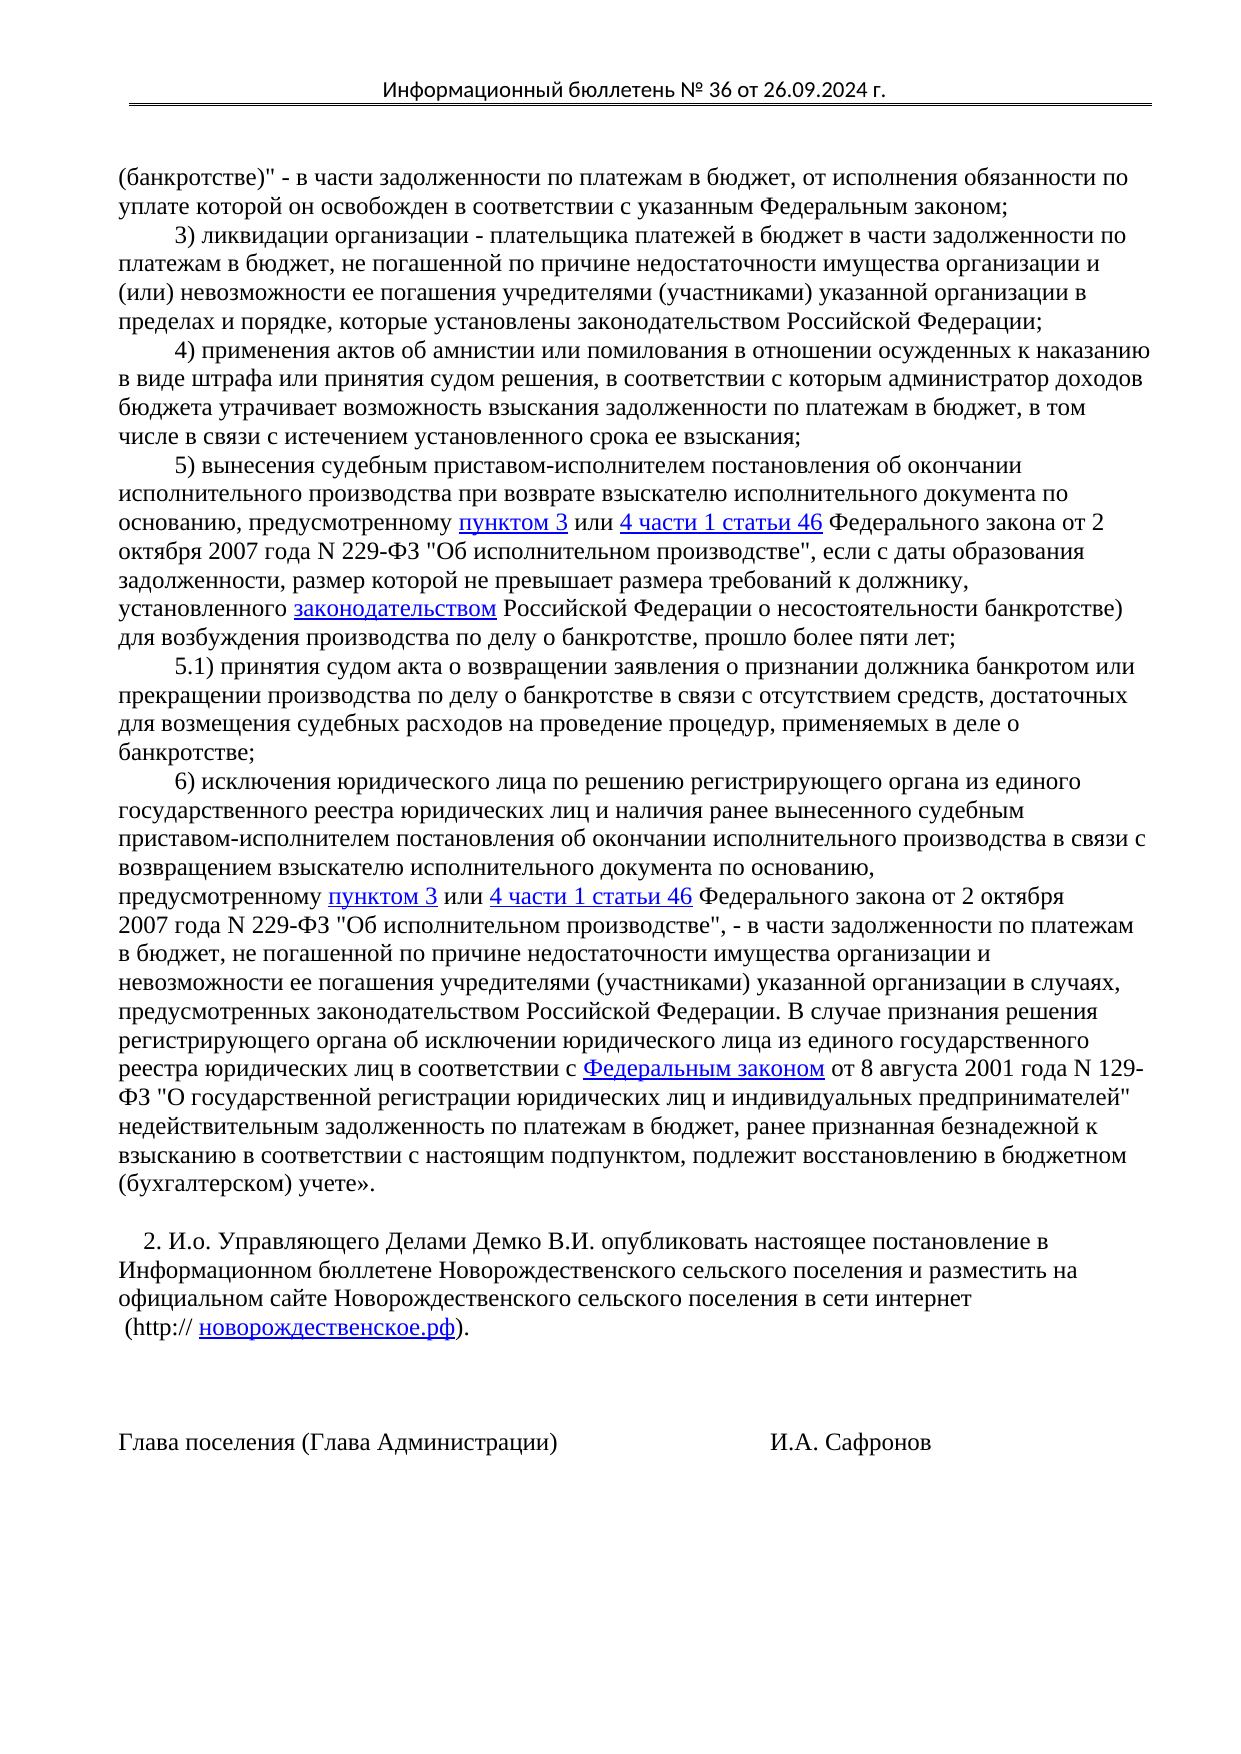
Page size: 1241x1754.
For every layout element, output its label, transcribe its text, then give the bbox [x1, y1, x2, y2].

text Глава поселения (Глава Администрации) И.А. Сафронов [118, 1427, 1151, 1456]
text 5) вынесения судебным приставом-исполнителем постановления об окончании исполнительного производства при возврате взыскателю исполнительного документа по основанию, предусмотренному пунктом 3 или 4 части 1 статьи 46 Федерального закона от 2 октября 2007 года N 229-ФЗ "Об исполнительном производстве", если с даты образования задолженности, размер которой не превышает размера требований к должнику, установленного законодательством Российской Федерации о несостоятельности банкротстве) для возбуждения производства по делу о банкротстве, прошло более пяти лет; [118, 450, 1151, 651]
text 5.1) принятия судом акта о возвращении заявления о признании должника банкротом или прекращении производства по делу о банкротстве в связи с отсутствием средств, достаточных для возмещения судебных расходов на проведение процедур, применяемых в деле о банкротстве; [118, 651, 1151, 766]
text 4) применения актов об амнистии или помилования в отношении осужденных к наказанию в виде штрафа или принятия судом решения, в соответствии с которым администратор доходов бюджета утрачивает возможность взыскания задолженности по платежам в бюджет, в том числе в связи с истечением установленного срока ее взыскания; [118, 335, 1151, 450]
text 3) ликвидации организации - плательщика платежей в бюджет в части задолженности по платежам в бюджет, не погашенной по причине недостаточности имущества организации и (или) невозможности ее погашения учредителями (участниками) указанной организации в пределах и порядке, которые установлены законодательством Российской Федерации; [118, 220, 1151, 335]
text (http:// новорождественское.рф). [118, 1312, 1151, 1341]
text 6) исключения юридического лица по решению регистрирующего органа из единого государственного реестра юридических лиц и наличия ранее вынесенного судебным приставом-исполнителем постановления об окончании исполнительного производства в связи с возвращением взыскателю исполнительного документа по основанию, предусмотренному пунктом 3 или 4 части 1 статьи 46 Федерального закона от 2 октября 2007 года N 229-ФЗ "Об исполнительном производстве", - в части задолженности по платежам в бюджет, не погашенной по причине недостаточности имущества организации и невозможности ее погашения учредителями (участниками) указанной организации в случаях, предусмотренных законодательством Российской Федерации. В случае признания решения регистрирующего органа об исключении юридического лица из единого государственного реестра юридических лиц в соответствии с Федеральным законом от 8 августа 2001 года N 129-ФЗ "О государственной регистрации юридических лиц и индивидуальных предпринимателей" недействительным задолженность по платежам в бюджет, ранее признанная безнадежной к взысканию в соответствии с настоящим подпунктом, подлежит восстановлению в бюджетном (бухгалтерском) учете». [118, 766, 1151, 1197]
text 2. И.о. Управляющего Делами Демко В.И. опубликовать настоящее постановление в Информационном бюллетене Новорождественского сельского поселения и разместить на официальном сайте Новорождественского сельского поселения в сети интернет [118, 1226, 1151, 1312]
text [118, 162, 1151, 220]
